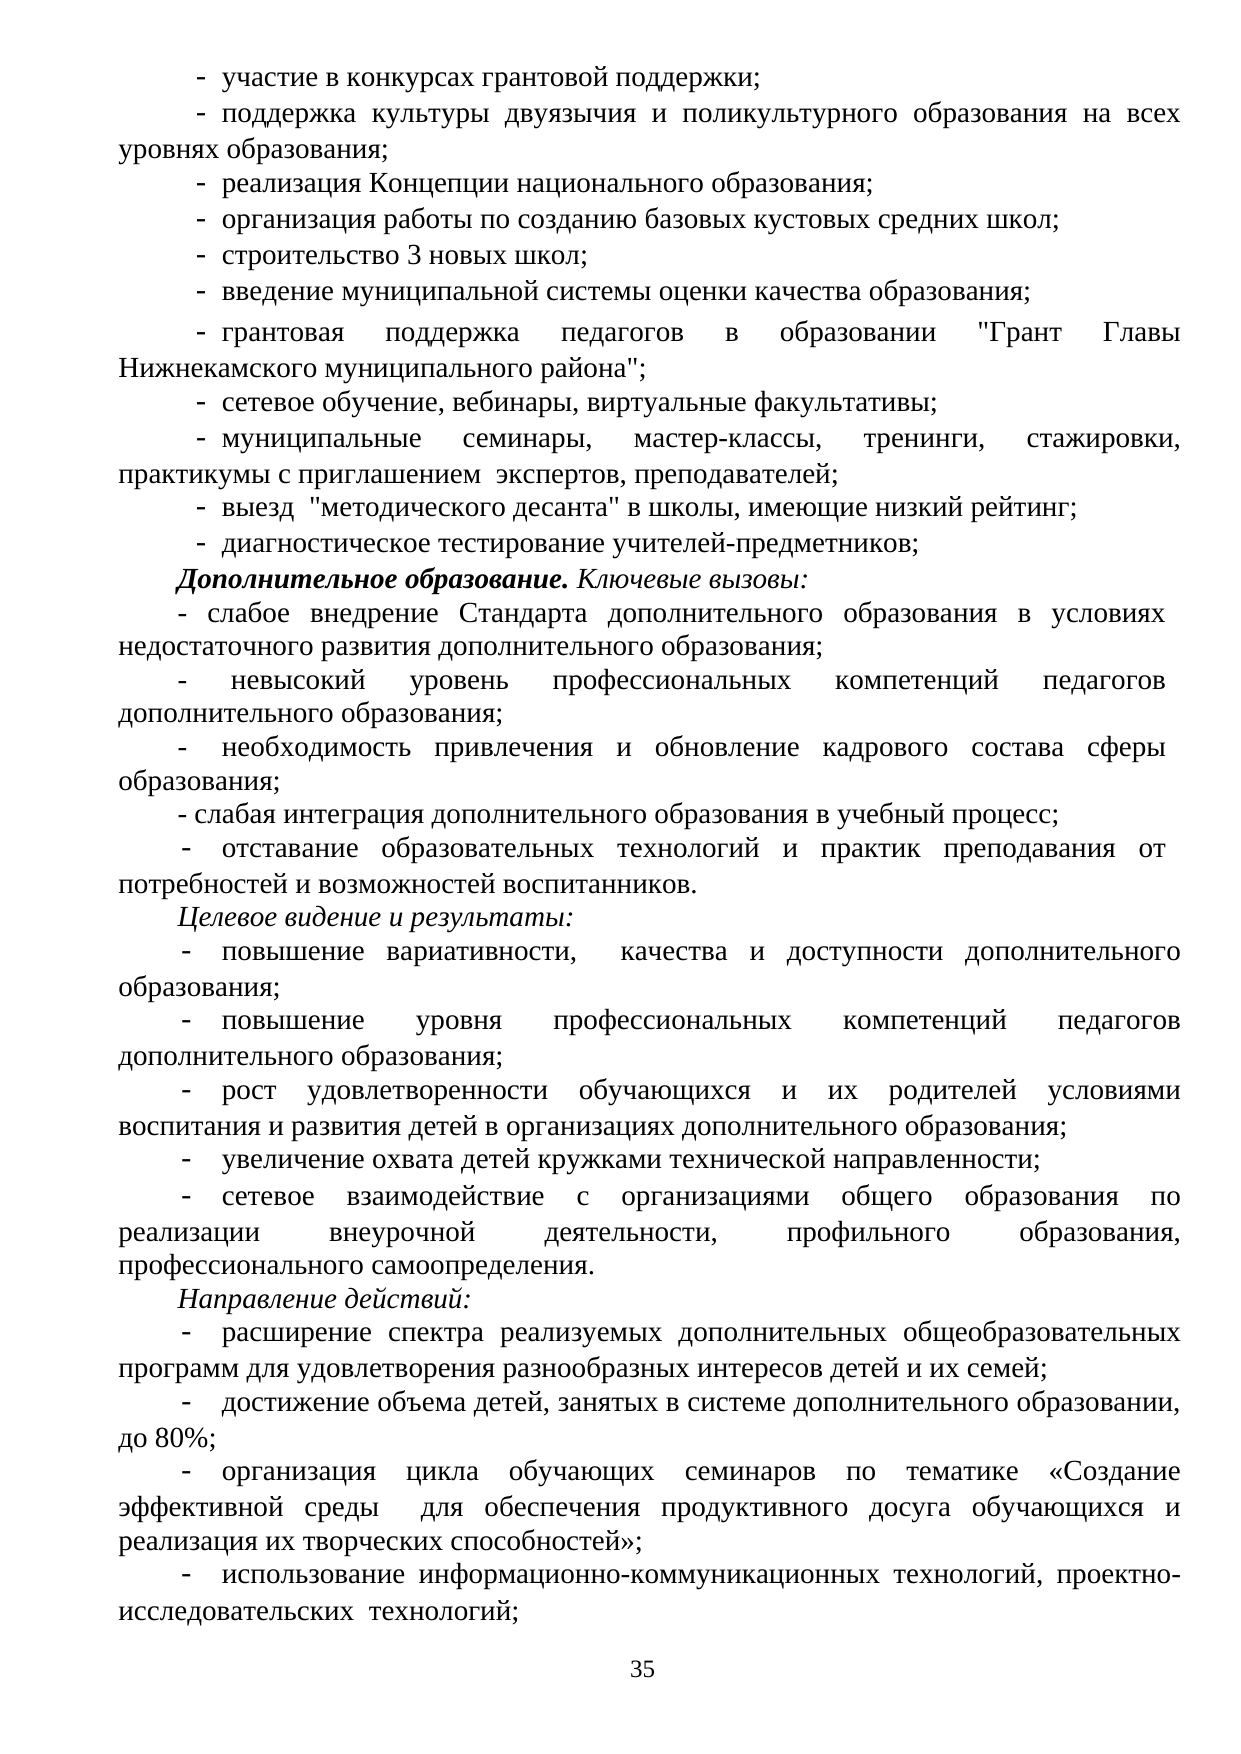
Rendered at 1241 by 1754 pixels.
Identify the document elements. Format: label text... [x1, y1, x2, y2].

text Дополнительное образование. Ключевые вызовы: [118, 561, 1167, 595]
list использование информационно-коммуникационных технологий, проектно-исследовательских технологий; [118, 1557, 1181, 1626]
list грантовая поддержка педагогов в образовании "Грант Главы Нижнекамского муниципального района"; [118, 314, 1181, 384]
text - слабое внедрение Стандарта дополнительного образования в условиях недостаточного развития дополнительного образования; [118, 595, 1167, 662]
list диагностическое тестирование учителей-предметников; [118, 525, 1181, 561]
list рост удовлетворенности обучающихся и их родителей условиями воспитания и развития детей в организациях дополнительного образования; [118, 1072, 1181, 1142]
list строительство 3 новых школ; [118, 237, 1181, 273]
list сетевое взаимодействие с организациями общего образования по реализации внеурочной деятельности, профильного образования, профессионального самоопределения. [118, 1178, 1181, 1281]
text - необходимость привлечения и обновление кадрового состава сферы образования; [118, 729, 1167, 796]
list реализация Концепции национального образования; [118, 165, 1181, 201]
text Направление действий: [118, 1281, 1181, 1314]
list расширение спектра реализуемых дополнительных общеобразовательных программ для удовлетворения разнообразных интересов детей и их семей; [118, 1314, 1181, 1384]
list достижение объема детей, занятых в системе дополнительного образовании, до 80%; [118, 1384, 1181, 1453]
list выезд "методического десанта" в школы, имеющие низкий рейтинг; [118, 489, 1181, 525]
list введение муниципальной системы оценки качества образования; [192, 273, 1181, 309]
list увеличение охвата детей кружками технической направленности; [118, 1142, 1181, 1178]
list сетевое обучение, вебинары, виртуальные факультативы; [118, 384, 1181, 420]
list повышение уровня профессиональных компетенций педагогов дополнительного образования; [118, 1002, 1181, 1072]
list муниципальные семинары, мастер-классы, тренинги, стажировки, практикумы с приглашением экспертов, преподавателей; [118, 420, 1181, 489]
list повышение вариативности, качества и доступности дополнительного образования; [118, 933, 1181, 1002]
text - невысокий уровень профессиональных компетенций педагогов дополнительного образования; [118, 662, 1167, 729]
list организация цикла обучающих семинаров по тематике «Создание эффективной среды для обеспечения продуктивного досуга обучающихся и реализация их творческих способностей»; [118, 1453, 1181, 1557]
list поддержка культуры двуязычия и поликультурного образования на всех уровнях образования; [118, 95, 1181, 165]
list участие в конкурсах грантовой поддержки; [118, 59, 1181, 95]
list организация работы по созданию базовых кустовых средних школ; [118, 201, 1181, 237]
list отставание образовательных технологий и практик преподавания от потребностей и возможностей воспитанников. [118, 830, 1167, 899]
text - слабая интеграция дополнительного образования в учебный процесс; [118, 796, 1167, 830]
text Целевое видение и результаты: [118, 899, 1167, 933]
